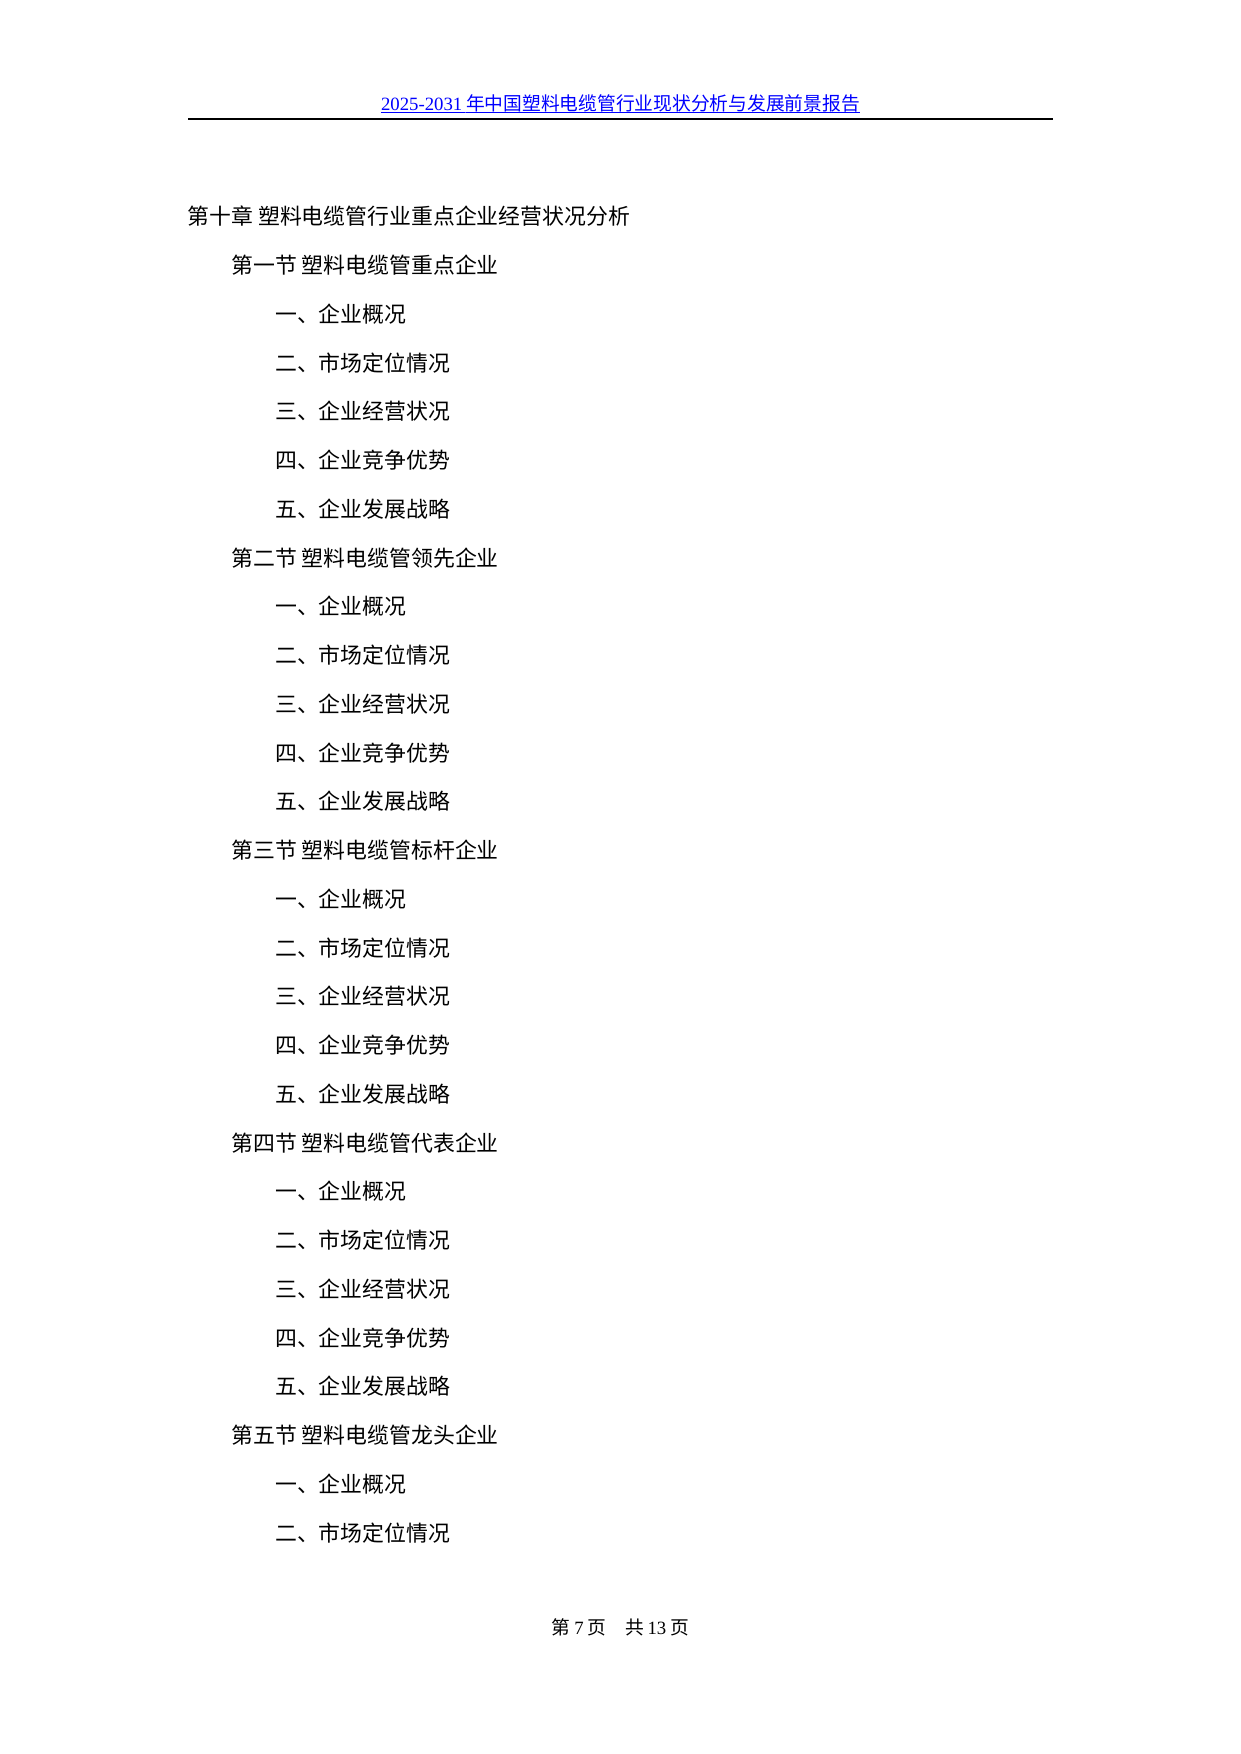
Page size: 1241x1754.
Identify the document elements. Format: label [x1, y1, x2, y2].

text [187, 150, 1053, 1548]
